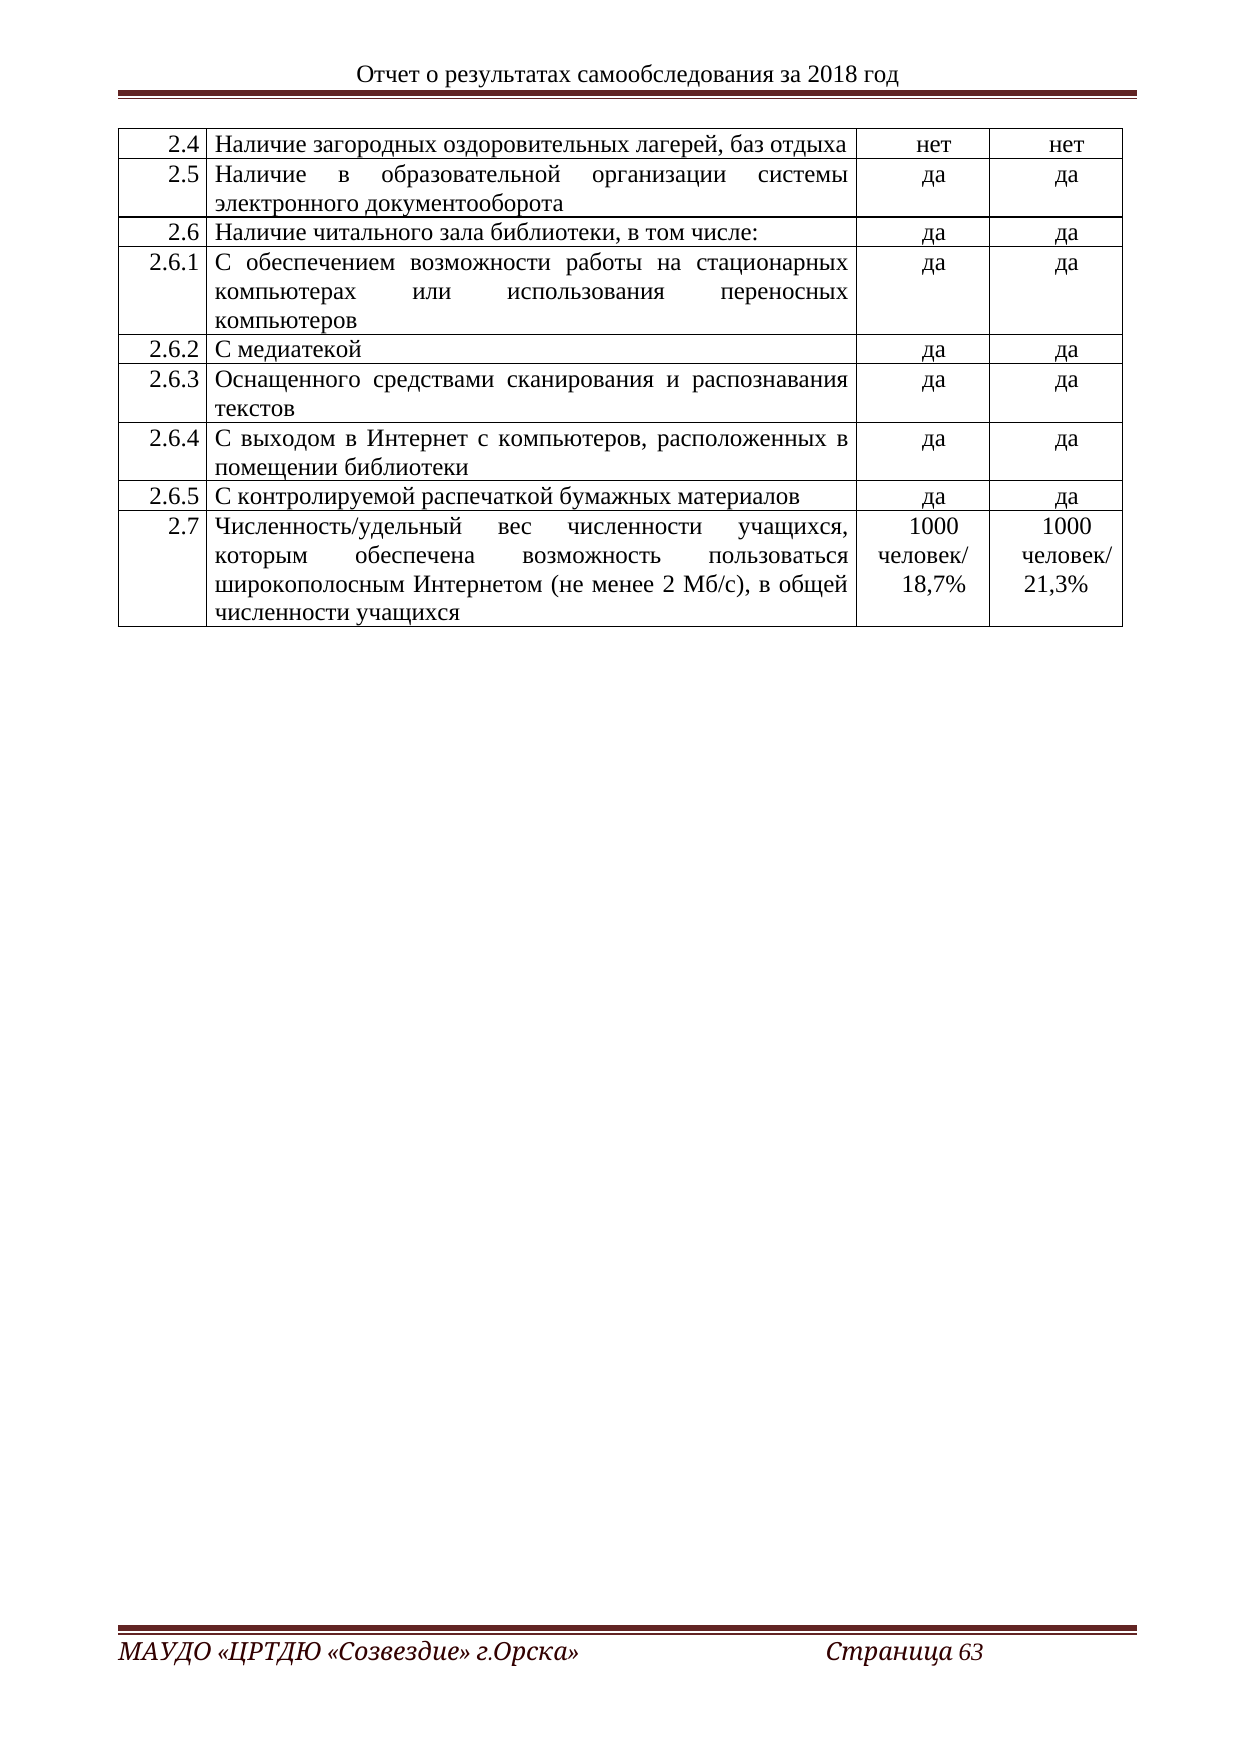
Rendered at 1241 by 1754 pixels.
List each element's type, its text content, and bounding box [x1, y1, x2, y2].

table_cell 2.4 [119, 129, 206, 158]
table_cell 2.6.4 [119, 423, 206, 480]
table_cell Наличие читального зала библиотеки, в том числе: [207, 218, 856, 246]
table_cell да [857, 423, 989, 480]
table_cell да [990, 335, 1122, 363]
table_cell да [990, 364, 1122, 422]
table_cell 2.6.3 [119, 364, 206, 422]
table_cell 2.5 [119, 159, 206, 216]
table_cell 2.6.2 [119, 335, 206, 363]
table_cell да [990, 423, 1122, 480]
table_cell 2.6.1 [119, 247, 206, 333]
table_cell да [857, 218, 989, 246]
table_cell да [857, 247, 989, 333]
table_cell да [857, 335, 989, 363]
table_cell 1000 человек/ 18,7% [857, 511, 989, 626]
table_cell Оснащенного средствами сканирования и распознавания текстов [207, 364, 856, 422]
table_cell С контролируемой распечаткой бумажных материалов [207, 481, 856, 510]
table_cell да [857, 481, 989, 510]
table_cell С медиатекой [207, 335, 856, 363]
table_cell С выходом в Интернет с компьютеров, расположенных в помещении библиотеки [207, 423, 856, 480]
table_cell 2.6.5 [119, 481, 206, 510]
table_cell да [990, 481, 1122, 510]
table_cell нет [857, 129, 989, 158]
table_cell С обеспечением возможности работы на стационарных компьютерах или использования переносных компьютеров [207, 247, 856, 333]
table_cell Численность/удельный вес численности учащихся, которым обеспечена возможность пользоваться широкополосным Интернетом (не менее 2 Мб/с), в общей численности учащихся [207, 511, 856, 626]
table_cell да [990, 159, 1122, 216]
table_cell да [990, 218, 1122, 246]
table_cell Наличие загородных оздоровительных лагерей, баз отдыха [207, 129, 856, 158]
table_cell Наличие в образовательной организации системы электронного документооборота [207, 159, 856, 216]
table_cell да [990, 247, 1122, 333]
table_cell да [857, 159, 989, 216]
table_cell 2.6 [119, 218, 206, 246]
table_cell нет [990, 129, 1122, 158]
table_cell 1000 человек/ 21,3% [990, 511, 1122, 626]
table_cell да [857, 364, 989, 422]
table_cell 2.7 [119, 511, 206, 626]
